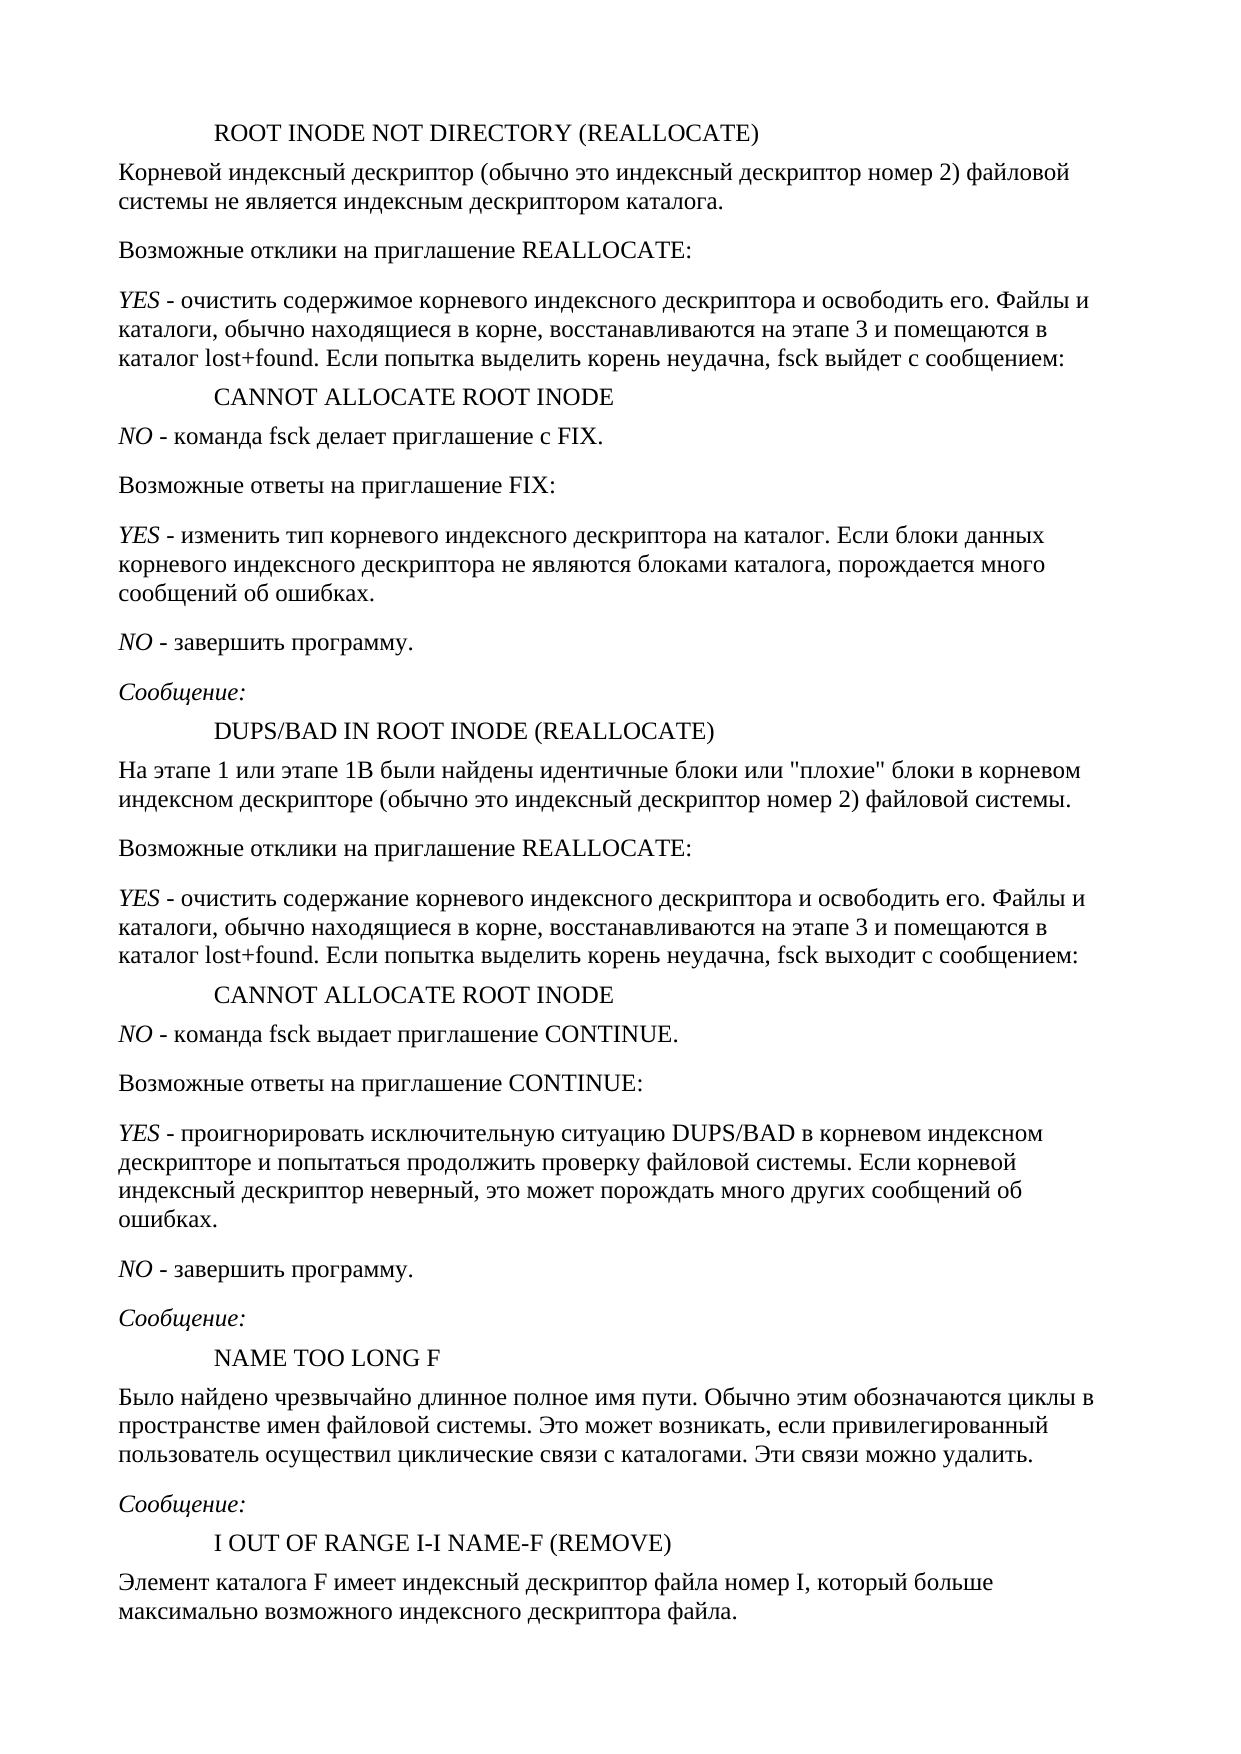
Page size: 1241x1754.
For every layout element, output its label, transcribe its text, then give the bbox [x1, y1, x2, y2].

text Сообщение: [118, 677, 1122, 706]
text Сообщение: [118, 1303, 1122, 1332]
text ROOT INODE NOT DIRECTORY (REALLOCATE) [118, 118, 1122, 147]
text Возможные ответы на приглашение CONTINUE: [118, 1068, 1122, 1097]
text Возможные ответы на приглашение FIX: [118, 471, 1122, 499]
text Корневой индексный дескриптор (обычно это индексный дескриптор номер 2) файловой системы не является индексным дескриптором каталога. [118, 157, 1122, 215]
text YES - проигнорировать исключительную ситуацию DUPS/BAD в корневом индексном дескрипторе и попытаться продолжить проверку файловой системы. Если корневой индексный дескриптор неверный, это может порождать много других сообщений об ошибках. [118, 1118, 1122, 1233]
text CANNOT ALLOCATE ROOT INODE [118, 980, 1122, 1008]
text Сообщение: [118, 1489, 1122, 1518]
text NAME TOO LONG F [118, 1343, 1122, 1371]
text Возможные отклики на приглашение REALLOCATE: [118, 236, 1122, 264]
text Элемент каталога F имеет индексный дескриптор файла номер I, который больше максимально возможного индексного дескриптора файла. [118, 1567, 1122, 1625]
text На этапе 1 или этапе 1B были найдены идентичные блоки или "плохие" блоки в корневом индексном дескрипторе (обычно это индексный дескриптор номер 2) файловой системы. [118, 755, 1122, 813]
text I OUT OF RANGE I-I NAME-F (REMOVE) [118, 1528, 1122, 1557]
text NO - команда fsck выдает приглашение CONTINUE. [118, 1019, 1122, 1048]
text DUPS/BAD IN ROOT INODE (REALLOCATE) [118, 716, 1122, 745]
text NO - команда fsck делает приглашение с FIX. [118, 421, 1122, 450]
text Было найдено чрезвычайно длинное полное имя пути. Обычно этим обозначаются циклы в пространстве имен файловой системы. Это может возникать, если привилегированный пользователь осуществил циклические связи с каталогами. Эти связи можно удалить. [118, 1382, 1122, 1468]
text CANNOT ALLOCATE ROOT INODE [118, 382, 1122, 411]
text YES - изменить тип корневого индексного дескриптора на каталог. Если блоки данных корневого индексного дескриптора не являются блоками каталога, порождается много сообщений об ошибках. [118, 520, 1122, 606]
text YES - очистить содержимое корневого индексного дескриптора и освободить его. Файлы и каталоги, обычно находящиеся в корне, восстанавливаются на этапе 3 и помещаются в каталог lost+found. Если попытка выделить корень неудачна, fsck выйдет с сообщением: [118, 285, 1122, 371]
text NO - завершить программу. [118, 1254, 1122, 1283]
text NO - завершить программу. [118, 627, 1122, 656]
text YES - очистить содержание корневого индексного дескриптора и освободить его. Файлы и каталоги, обычно находящиеся в корне, восстанавливаются на этапе 3 и помещаются в каталог lost+found. Если попытка выделить корень неудачна, fsck выходит с сообщением: [118, 883, 1122, 969]
text Возможные отклики на приглашение REALLOCATE: [118, 833, 1122, 862]
